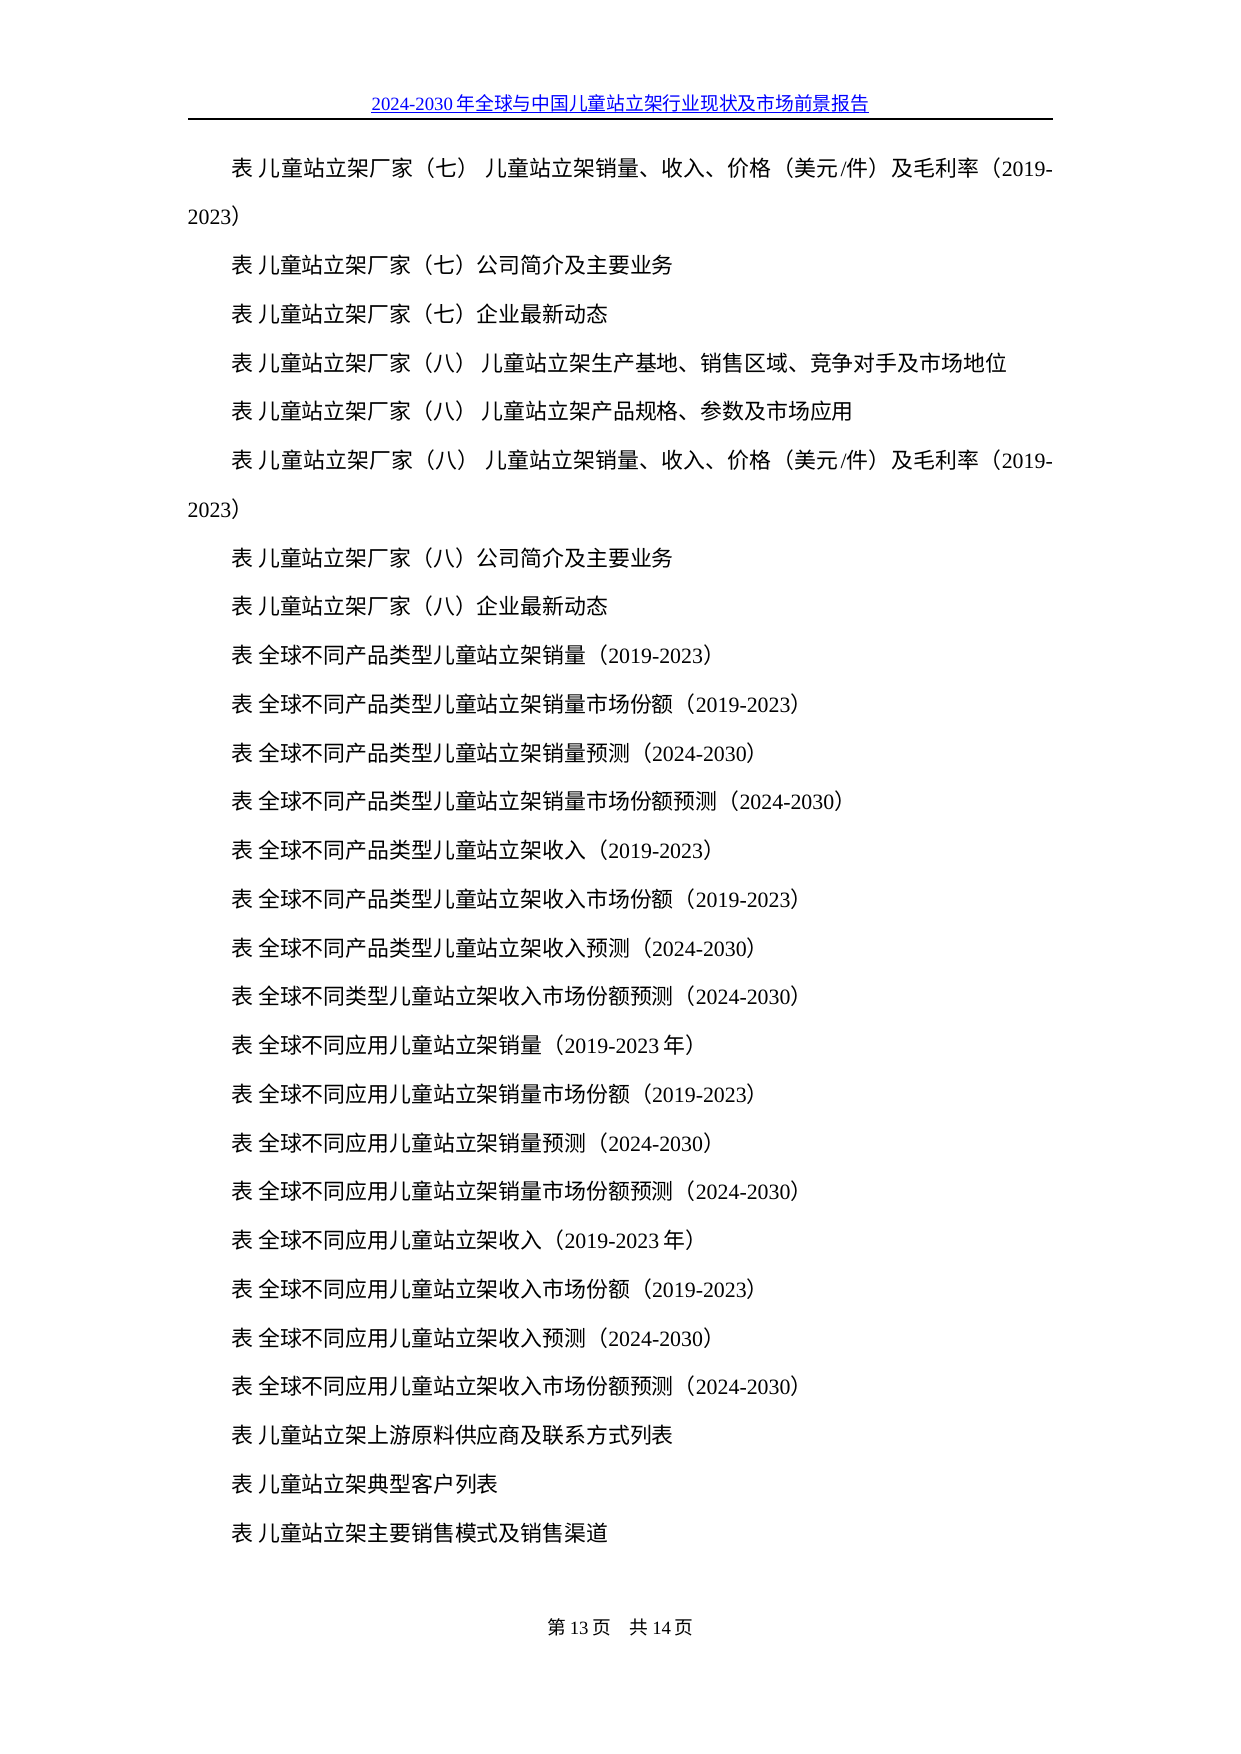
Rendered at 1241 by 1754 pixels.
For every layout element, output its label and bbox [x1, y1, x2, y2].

text [187, 150, 1053, 1548]
